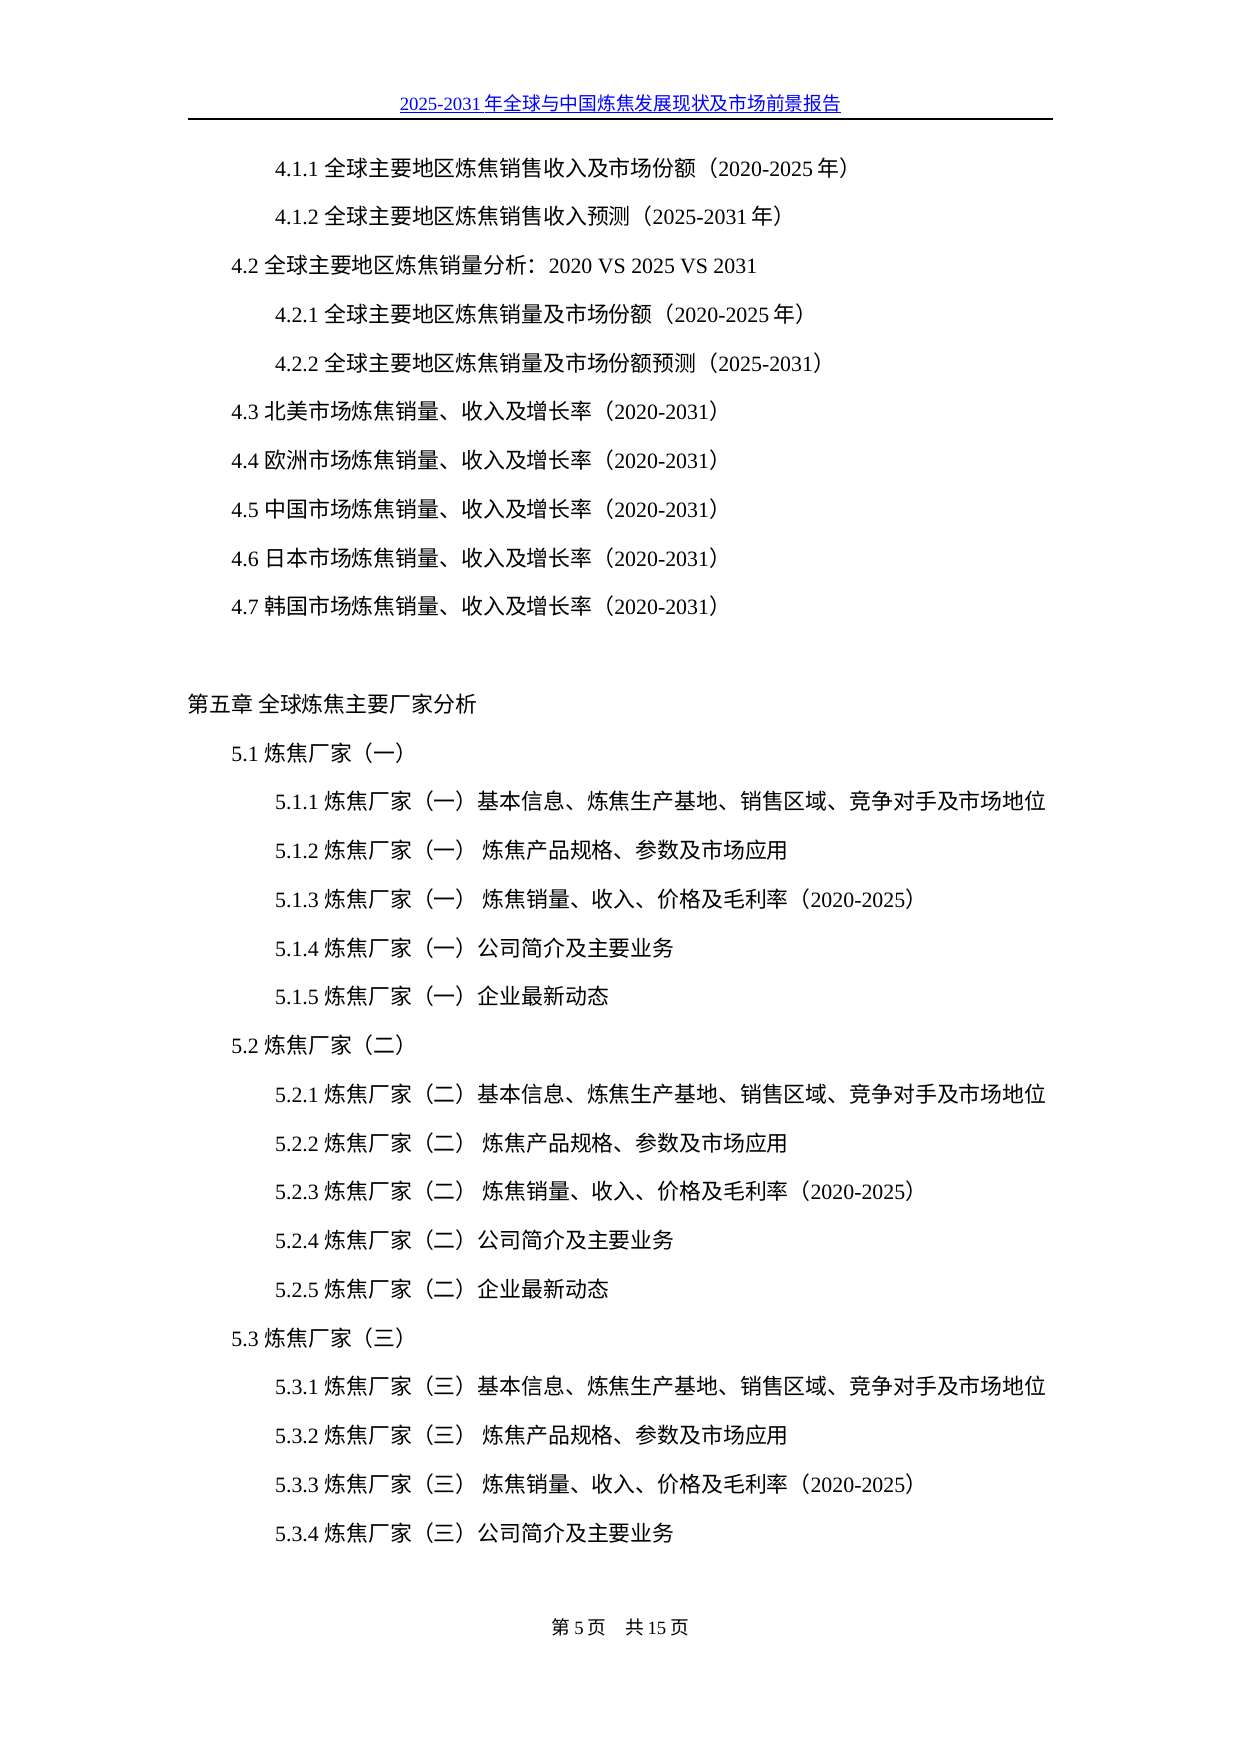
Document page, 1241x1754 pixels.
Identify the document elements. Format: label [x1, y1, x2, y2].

text [187, 150, 1053, 1548]
